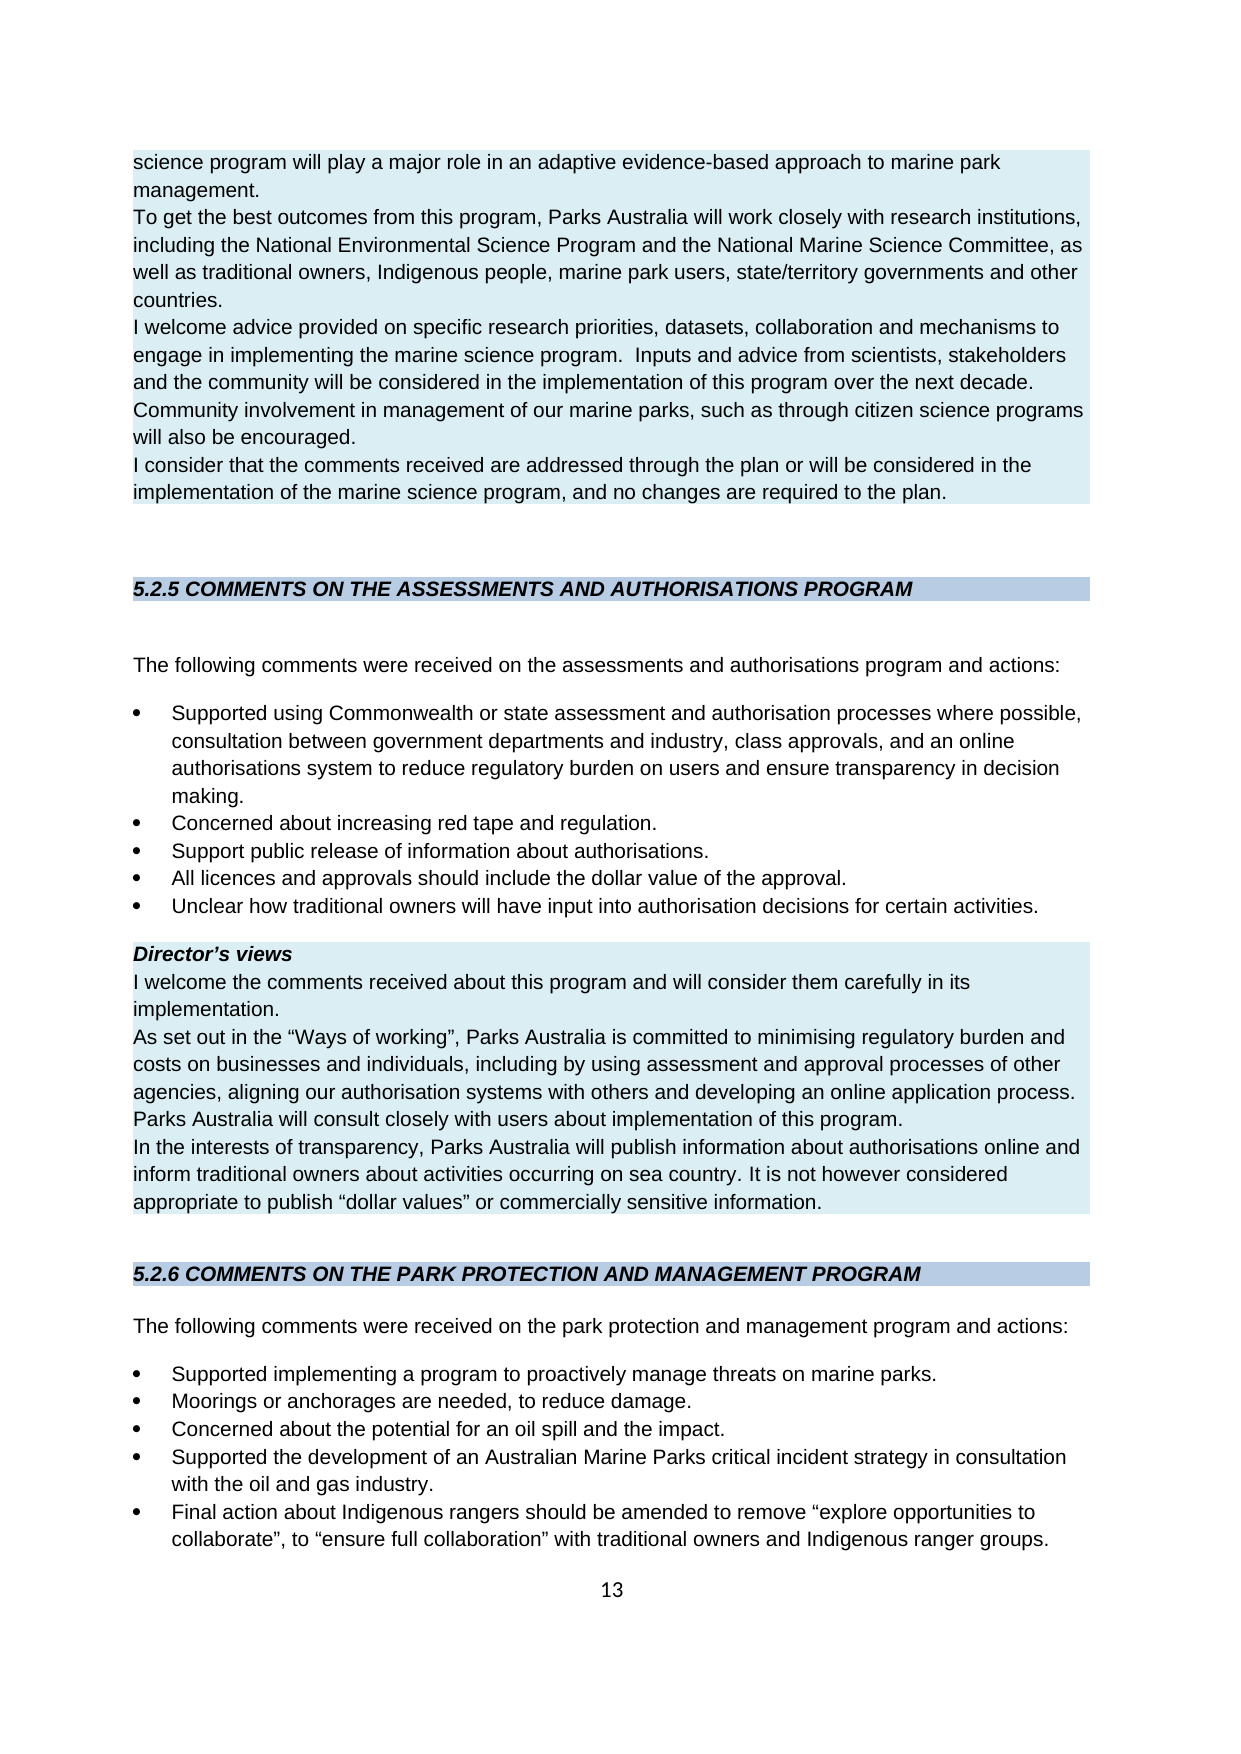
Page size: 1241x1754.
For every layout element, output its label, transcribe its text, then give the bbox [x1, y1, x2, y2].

list Concerned about increasing red tape and regulation. [133, 811, 1090, 835]
list Supported implementing a program to proactively manage threats on marine parks. [133, 1362, 1090, 1386]
text I welcome advice provided on specific research priorities, datasets, collaboration and mechanisms to engage in implementing the marine science program. Inputs and advice from scientists, stakeholders and the community will be considered in the implementation of this program over the next decade. [133, 315, 1090, 394]
subtitle 5.2.6 Comments on the park protection and management program [133, 1262, 1090, 1286]
list Moorings or anchorages are needed, to reduce damage. [133, 1389, 1090, 1413]
text To get the best outcomes from this program, Parks Australia will work closely with research institutions, including the National Environmental Science Program and the National Marine Science Committee, as well as traditional owners, Indigenous people, marine park users, state/territory governments and other countries. [133, 205, 1090, 311]
text Director’s views [133, 942, 1090, 966]
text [133, 150, 1090, 201]
text Parks Australia will consult closely with users about implementation of this program. [133, 1107, 1090, 1131]
text As set out in the “Ways of working”, Parks Australia is committed to minimising regulatory burden and costs on businesses and individuals, including by using assessment and approval processes of other agencies, aligning our authorisation systems with others and developing an online application process. [133, 1025, 1090, 1104]
list Support public release of information about authorisations. [133, 838, 1090, 863]
text Community involvement in management of our marine parks, such as through citizen science programs will also be encouraged. [133, 397, 1090, 449]
text I consider that the comments received are addressed through the plan or will be considered in the implementation of the marine science program, and no changes are required to the plan. [133, 452, 1090, 504]
text I welcome the comments received about this program and will consider them carefully in its implementation. [133, 970, 1090, 1021]
subtitle 5.2.5 Comments on the assessments and authorisations program [133, 577, 1090, 601]
list The following comments were received on the assessments and authorisations program and actions: [133, 652, 1090, 676]
list Supported using Commonwealth or state assessment and authorisation processes where possible, consultation between government departments and industry, class approvals, and an online authorisations system to reduce regulatory burden on users and ensure transparency in decision making. [133, 701, 1090, 807]
list Final action about Indigenous rangers should be amended to remove “explore opportunities to collaborate”, to “ensure full collaboration” with traditional owners and Indigenous ranger groups. [133, 1500, 1090, 1551]
text In the interests of transparency, Parks Australia will publish information about authorisations online and inform traditional owners about activities occurring on sea country. It is not however considered appropriate to publish “dollar values” or commercially sensitive information. [133, 1135, 1090, 1214]
list Unclear how traditional owners will have input into authorisation decisions for certain activities. [133, 894, 1090, 918]
list The following comments were received on the park protection and management program and actions: [133, 1313, 1090, 1337]
list All licences and approvals should include the dollar value of the approval. [133, 866, 1090, 890]
list Concerned about the potential for an oil spill and the impact. [133, 1417, 1090, 1441]
list Supported the development of an Australian Marine Parks critical incident strategy in consultation with the oil and gas industry. [133, 1444, 1090, 1496]
